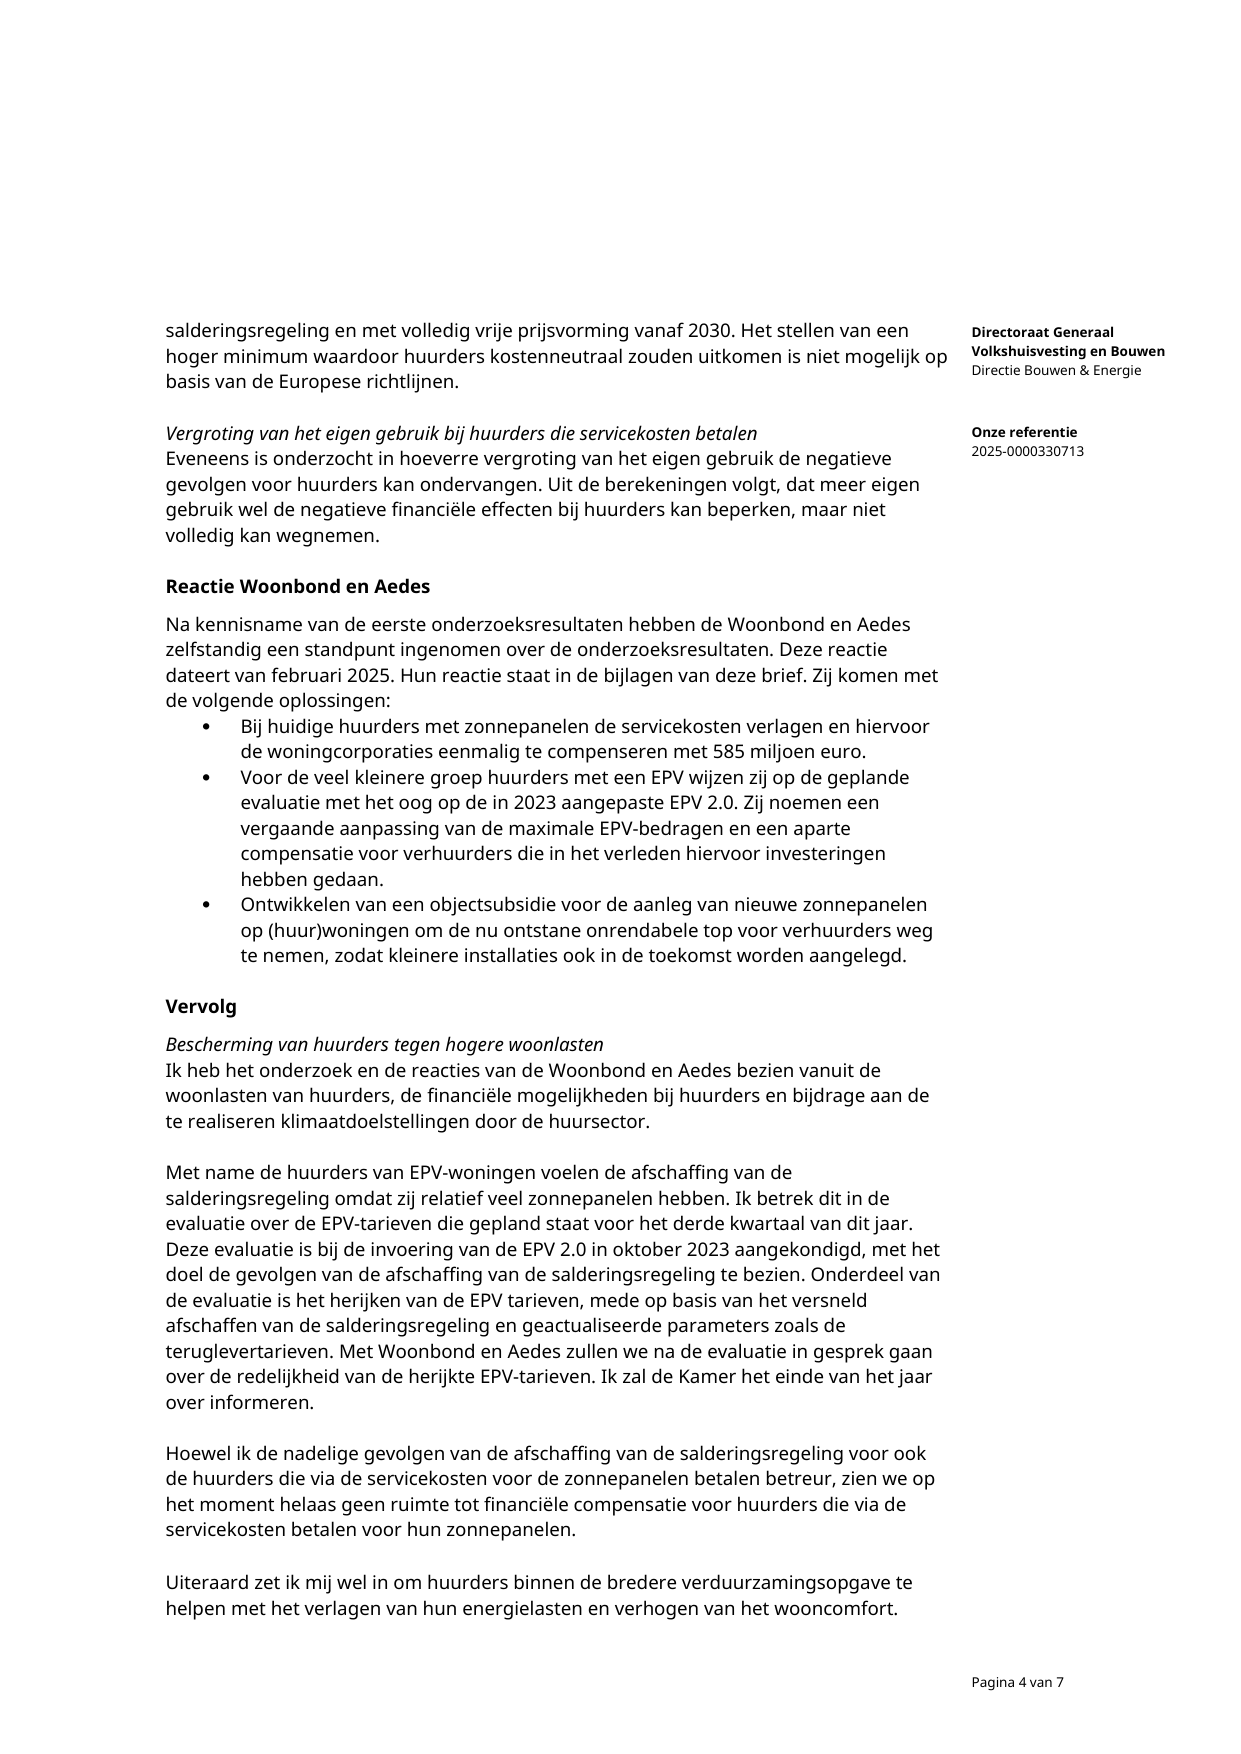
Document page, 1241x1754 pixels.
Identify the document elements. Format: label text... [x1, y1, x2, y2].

text Eveneens is onderzocht in hoeverre vergroting van het eigen gebruik de negatieve gevolgen voor huurders kan ondervangen. Uit de berekeningen volgt, dat meer eigen gebruik wel de negatieve financiële effecten bij huurders kan beperken, maar niet volledig kan wegnemen. [165, 445, 951, 547]
text Hoewel ik de nadelige gevolgen van de afschaffing van de salderingsregeling voor ook de huurders die via de servicekosten voor de zonnepanelen betalen betreur, zien we op het moment helaas geen ruimte tot financiële compensatie voor huurders die via de servicekosten betalen voor hun zonnepanelen. [165, 1440, 951, 1542]
text Vervolg [165, 994, 951, 1019]
list Bij huidige huurders met zonnepanelen de servicekosten verlagen en hiervoor de woningcorporaties eenmalig te compenseren met 585 miljoen euro. [203, 713, 951, 764]
text Reactie Woonbond en Aedes [165, 573, 951, 598]
text Met name de huurders van EPV-woningen voelen de afschaffing van de salderingsregeling omdat zij relatief veel zonnepanelen hebben. Ik betrek dit in de evaluatie over de EPV-tarieven die gepland staat voor het derde kwartaal van dit jaar. Deze evaluatie is bij de invoering van de EPV 2.0 in oktober 2023 aangekondigd, met het doel de gevolgen van de afschaffing van de salderingsregeling te bezien. Onderdeel van de evaluatie is het herijken van de EPV tarieven, mede op basis van het versneld afschaffen van de salderingsregeling en geactualiseerde parameters zoals de teruglevertarieven. Met Woonbond en Aedes zullen we na de evaluatie in gesprek gaan over de redelijkheid van de herijkte EPV-tarieven. Ik zal de Kamer het einde van het jaar over informeren. [165, 1159, 951, 1414]
text Ik heb het onderzoek en de reacties van de Woonbond en Aedes bezien vanuit de woonlasten van huurders, de financiële mogelijkheden bij huurders en bijdrage aan de te realiseren klimaatdoelstellingen door de huursector. [165, 1057, 951, 1134]
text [165, 318, 951, 394]
text Bescherming van huurders tegen hogere woonlasten [165, 1032, 951, 1057]
list Voor de veel kleinere groep huurders met een EPV wijzen zij op de geplande evaluatie met het oog op de in 2023 aangepaste EPV 2.0. Zij noemen een vergaande aanpassing van de maximale EPV-bedragen en een aparte compensatie voor verhuurders die in het verleden hiervoor investeringen hebben gedaan. [203, 764, 951, 892]
text Na kennisname van de eerste onderzoeksresultaten hebben de Woonbond en Aedes zelfstandig een standpunt ingenomen over de onderzoeksresultaten. Deze reactie dateert van februari 2025. Hun reactie staat in de bijlagen van deze brief. Zij komen met de volgende oplossingen: [165, 611, 951, 713]
list Ontwikkelen van een objectsubsidie voor de aanleg van nieuwe zonnepanelen op (huur)woningen om de nu ontstane onrendabele top voor verhuurders weg te nemen, zodat kleinere installaties ook in de toekomst worden aangelegd. [203, 892, 951, 968]
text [165, 1570, 951, 1621]
text Vergroting van het eigen gebruik bij huurders die servicekosten betalen [165, 420, 951, 445]
